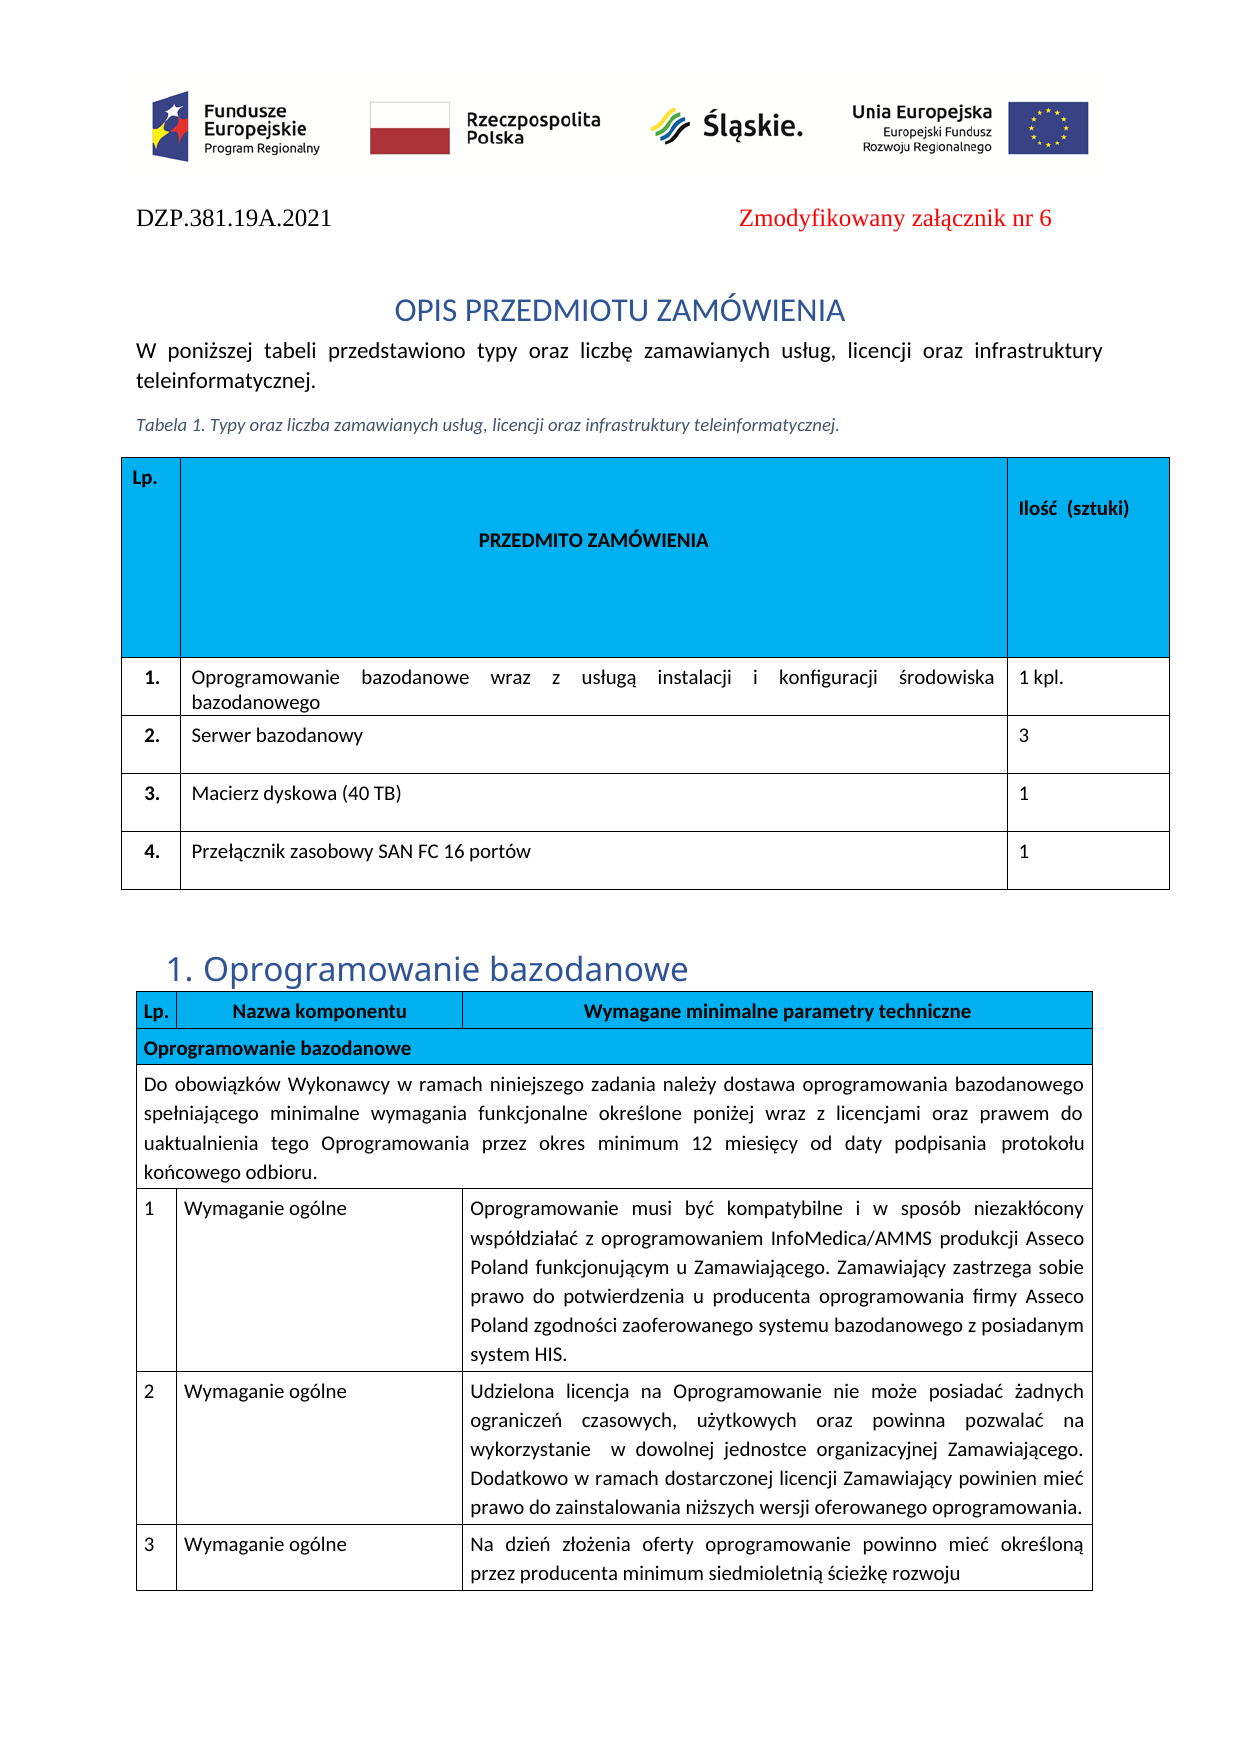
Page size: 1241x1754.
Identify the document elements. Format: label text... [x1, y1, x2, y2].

table_cell [122, 832, 180, 889]
table_header PRZEDMITO ZAMÓWIENIA [181, 458, 1007, 657]
table_header Ilość (sztuki) [1008, 458, 1169, 657]
table_cell Serwer bazodanowy [181, 716, 1007, 773]
table_cell Oprogramowanie bazodanowe [137, 1029, 1092, 1064]
table_cell Wymaganie ogólne [177, 1189, 462, 1371]
table_cell Oprogramowanie bazodanowe wraz z usługą instalacji i konfiguracji środowiska bazodanowego [181, 658, 1007, 715]
table_header Lp. [137, 992, 176, 1028]
text Tabela 1. Typy oraz liczba zamawianych usług, licencji oraz infrastruktury teleinformatycznej. [136, 413, 1104, 436]
table_cell [122, 658, 180, 715]
subtitle OPIS PRZEDMIOTU ZAMÓWIENIA [136, 289, 1104, 329]
table_cell 1 kpl. [1008, 658, 1169, 715]
table_cell Macierz dyskowa (40 TB) [181, 774, 1007, 831]
table_cell Przełącznik zasobowy SAN FC 16 portów [181, 832, 1007, 889]
table_cell 3 [137, 1525, 176, 1589]
table_cell [122, 774, 180, 831]
table_cell 2 [137, 1372, 176, 1524]
list Oprogramowanie bazodanowe [165, 946, 1104, 991]
table_cell Do obowiązków Wykonawcy w ramach niniejszego zadania należy dostawa oprogramowania bazodanowego spełniającego minimalne wymagania funkcjonalne określone poniżej wraz z licencjami oraz prawem do uaktualnienia tego Oprogramowania przez okres minimum 12 miesięcy od daty podpisania protokołu końcowego odbioru. [137, 1065, 1092, 1188]
table_cell 1 [1008, 832, 1169, 889]
text DZP.381.19A.2021 Zmodyfikowany załącznik nr 6 [136, 203, 1104, 232]
table_header Wymagane minimalne parametry techniczne [463, 992, 1092, 1028]
table_cell Udzielona licencja na Oprogramowanie nie może posiadać żadnych ograniczeń czasowych, użytkowych oraz powinna pozwalać na wykorzystanie w dowolnej jednostce organizacyjnej Zamawiającego. Dodatkowo w ramach dostarczonej licencji Zamawiający powinien mieć prawo do zainstalowania niższych wersji oferowanego oprogramowania. [463, 1372, 1092, 1524]
table_cell 3 [1008, 716, 1169, 773]
table_cell Oprogramowanie musi być kompatybilne i w sposób niezakłócony współdziałać z oprogramowaniem InfoMedica/AMMS produkcji Asseco Poland funkcjonującym u Zamawiającego. Zamawiający zastrzega sobie prawo do potwierdzenia u producenta oprogramowania firmy Asseco Poland zgodności zaoferowanego systemu bazodanowego z posiadanym system HIS. [463, 1189, 1092, 1371]
table_cell Wymaganie ogólne [177, 1525, 462, 1589]
table_cell 1 [137, 1189, 176, 1371]
table_header Lp. [122, 458, 180, 657]
text W poniższej tabeli przedstawiono typy oraz liczbę zamawianych usług, licencji oraz infrastruktury teleinformatycznej. [136, 336, 1104, 394]
table_cell [122, 716, 180, 773]
table_cell Na dzień złożenia oferty oprogramowanie powinno mieć określoną przez producenta minimum siedmioletnią ścieżkę rozwoju [463, 1525, 1092, 1589]
table_cell 1 [1008, 774, 1169, 831]
picture [135, 73, 1105, 177]
table_cell Wymaganie ogólne [177, 1372, 462, 1524]
table_header Nazwa komponentu [177, 992, 462, 1028]
